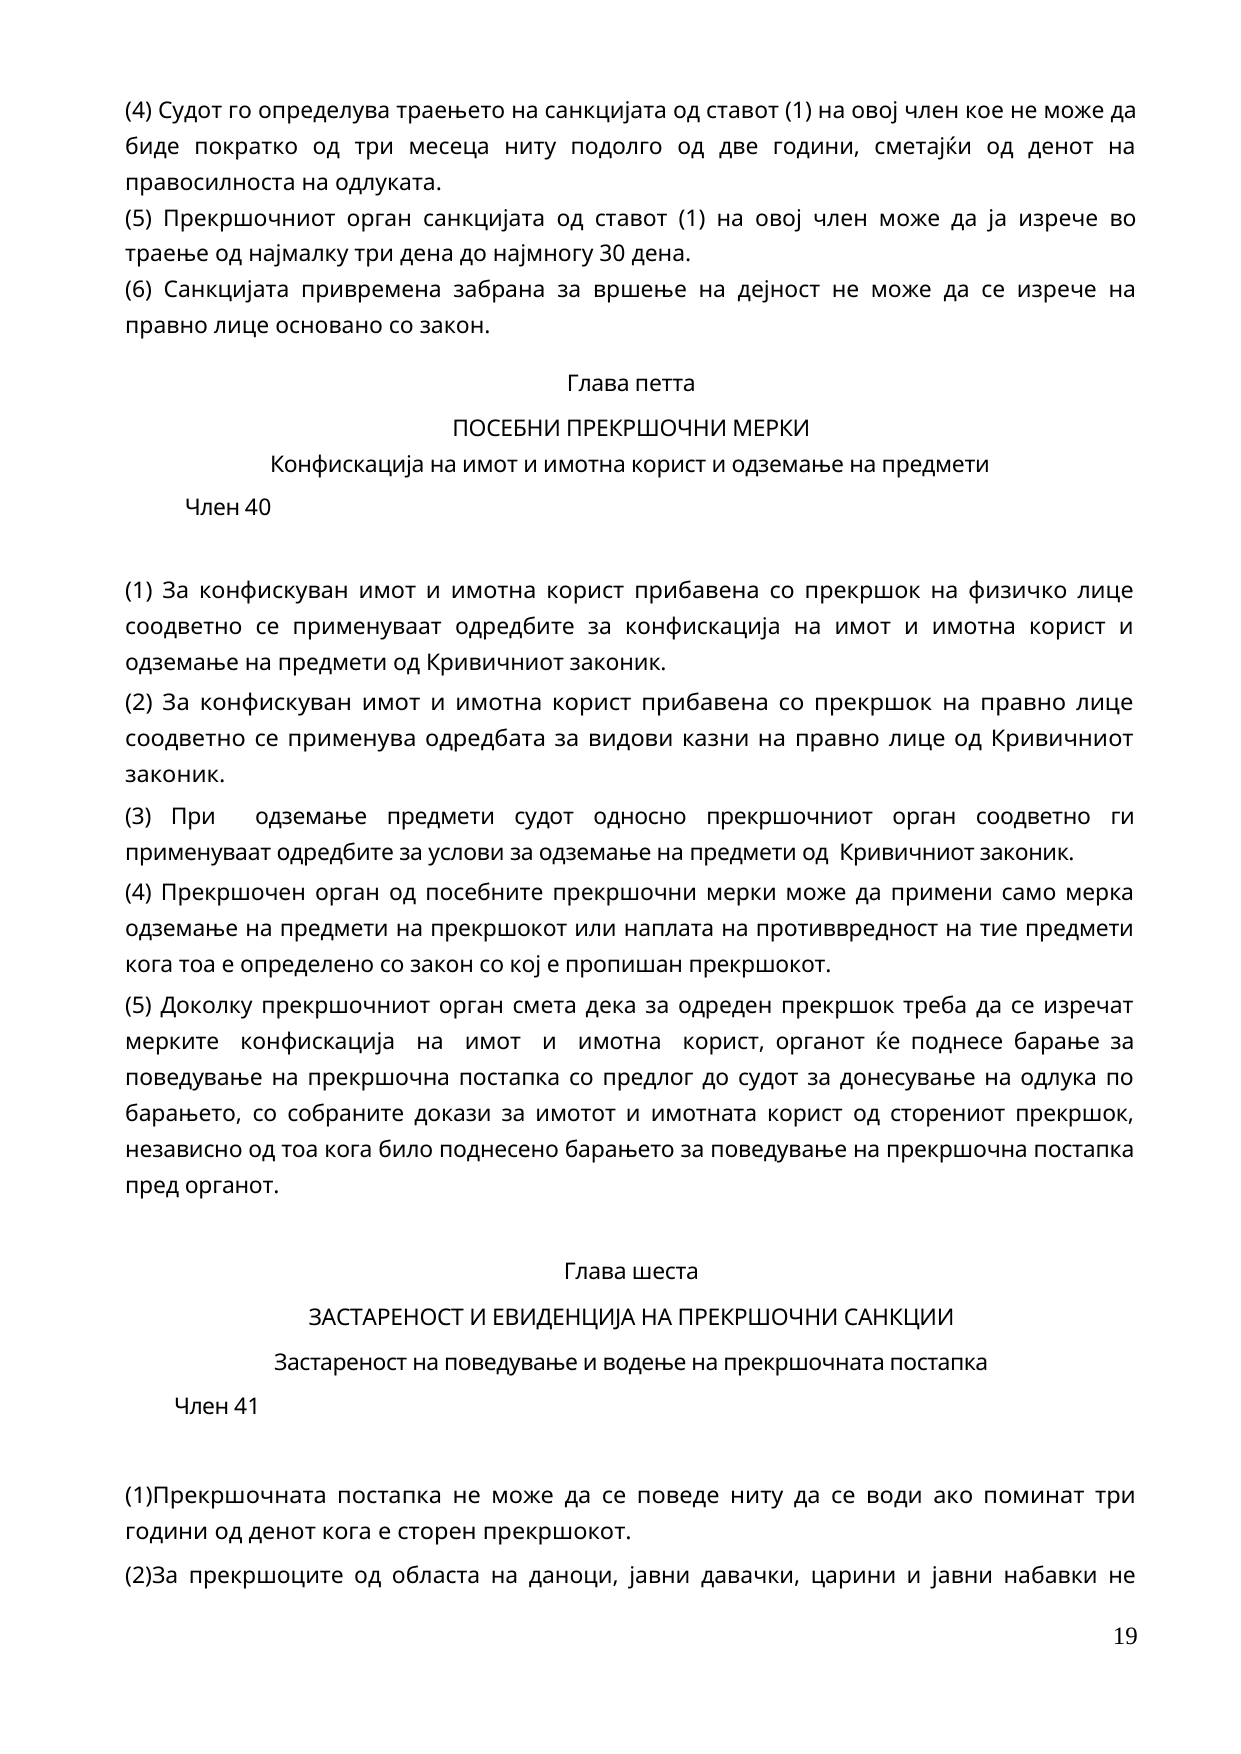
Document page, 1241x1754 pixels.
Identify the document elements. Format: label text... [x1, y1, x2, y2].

text Глава петта [125, 366, 1138, 398]
text (5) Прекршочниот орган санкцијата од ставот (1) на овој член може да ја изрече во траење од најмалку три дена до најмногу 30 дена. [125, 201, 1138, 269]
text (4) Судот го определува траењето на санкцијата од ставот (1) на овој член кое не може да биде пократко од три месеца ниту подолго од две години, сметајќи од денот на правосилноста на одлуката. [125, 94, 1138, 197]
text (3) При одземање предмети судот односно прекршочниот орган соодветно ги применуваат одредбите за услови за одземање на предмети од Кривичниот законик. [125, 800, 1135, 867]
text (4) Прекршочен орган од посебните прекршочни мерки може да примени само мерка одземање на предмети на прекршокот или наплата на противвредност на тие предмети кога тоа е определено со закон со кој е пропишан прекршокот. [125, 876, 1135, 979]
text (2) За конфискуван имот и имотна корист прибавена со прекршок на правно лице соодветно се применува одредбата за видови казни на правно лице од Кривичниот законик. [125, 686, 1135, 789]
text (5) Доколку прекршочниот орган смета дека за одреден прекршок треба да се изречат мерките конфискација на имот и имотна корист, органот ќе поднесе барање за поведување на прекршочна постапка со предлог до судот за донесување на одлука по барањето, со собраните докази за имотот и имотната корист од сторениот прекршок, независно од тоа кога било поднесено барањето за поведување на прекршочна постапка пред органот. [125, 989, 1135, 1200]
text (1)Прекршочната постапка не може да се поведе ниту да се води ако поминат три години од денот кога е сторен прекршокот. [125, 1479, 1138, 1546]
text ЗАСТАРЕНОСТ И ЕВИДЕНЦИЈА НА ПРЕКРШОЧНИ САНКЦИИ [125, 1300, 1138, 1332]
text Застареност на поведување и водење на прекршочната постапка [125, 1346, 1138, 1377]
text (6) Санкцијата привремена забрана за вршење на дејност не може да се изрече на правно лице основано со закон. [125, 273, 1138, 341]
text Глава шеста [125, 1255, 1138, 1287]
text (1) За конфискуван имот и имотна корист прибавена со прекршок на физичко лице соодветно се применуваат одредбите за конфискација на имот и имотна корист и одземање на предмети од Кривичниот законик. [125, 574, 1135, 677]
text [125, 1559, 1138, 1590]
text ПОСЕБНИ ПРЕКРШОЧНИ МЕРКИ [125, 412, 1138, 443]
text Конфискација на имот и имотна корист и одземање на предмети [125, 448, 1135, 479]
text Член 40 [125, 491, 1138, 522]
text Член 41 [125, 1390, 1138, 1421]
